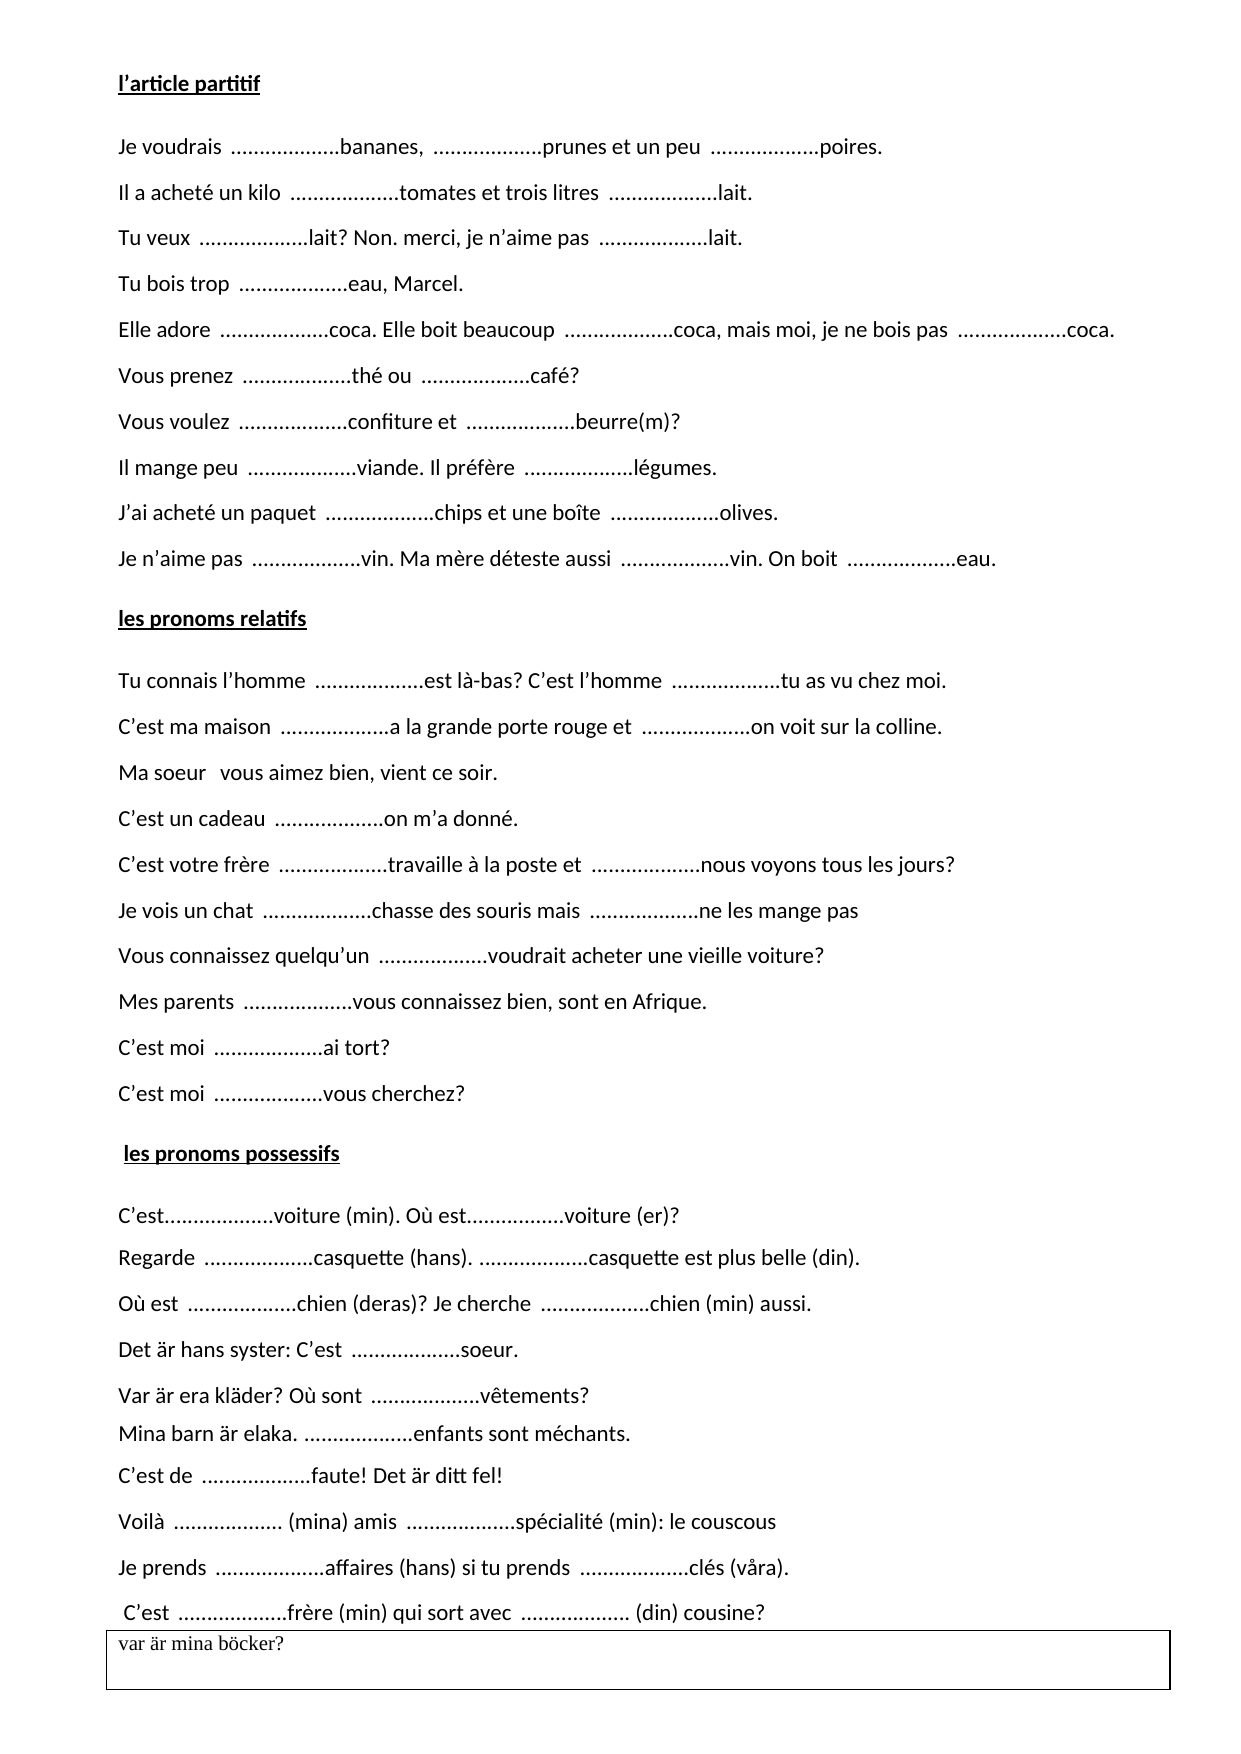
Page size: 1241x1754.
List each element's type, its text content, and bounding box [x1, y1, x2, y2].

text C’est moi ...................vous cherchez? [118, 1065, 1199, 1111]
table_header var är mina böcker? [107, 1631, 638, 1689]
text Je n’aime pas ...................vin. Ma mère déteste aussi ...................vin. On boit ...................eau. [118, 530, 1199, 576]
text J’ai acheté un paquet ...................chips et une boîte ...................olives. [118, 484, 1199, 530]
text Var är era kläder? Où sont ...................vêtements? [118, 1367, 1199, 1412]
text Voilà ................... (mina) amis ...................spécialité (min): le couscous [118, 1493, 1199, 1538]
text Il a acheté un kilo ...................tomates et trois litres ...................lait. [118, 163, 1199, 209]
text Elle adore ...................coca. Elle boit beaucoup ...................coca, mais moi, je ne bois pas ...................coca. [118, 301, 1199, 347]
text Tu connais l’homme ...................est là-bas? C’est l’homme ...................tu as vu chez moi. [118, 652, 1199, 698]
text Tu bois trop ...................eau, Marcel. [118, 255, 1199, 301]
text Regarde ...................casquette (hans). ...................casquette est plus belle (din). [118, 1229, 1199, 1275]
table_header [639, 1631, 1169, 1689]
text C’est moi ...................ai tort? [118, 1019, 1199, 1065]
text Où est ...................chien (deras)? Je cherche ...................chien (min) aussi. [118, 1275, 1199, 1321]
text C’est votre frère ...................travaille à la poste et ...................nous voyons tous les jours? [118, 836, 1199, 882]
text Je vois un chat ...................chasse des souris mais ...................ne les mange pas [118, 882, 1199, 927]
text Mina barn är elaka. ...................enfants sont méchants. [118, 1412, 1199, 1447]
text Ma soeur vous aimez bien, vient ce soir. [118, 744, 1199, 790]
text Je voudrais ...................bananes, ...................prunes et un peu ...................poires. [118, 118, 1199, 163]
text Det är hans syster: C’est ...................soeur. [118, 1321, 1199, 1367]
text Vous connaissez quelqu’un ...................voudrait acheter une vieille voiture? [118, 927, 1199, 973]
text C’est ma maison ...................a la grande porte rouge et ...................on voit sur la colline. [118, 698, 1199, 744]
text les pronoms possessifs [118, 1139, 1199, 1167]
text les pronoms relatifs [118, 604, 1199, 632]
text C’est un cadeau ...................on m’a donné. [118, 790, 1199, 836]
text Mes parents ...................vous connaissez bien, sont en Afrique. [118, 973, 1199, 1019]
text C’est de ...................faute! Det är ditt fel! [118, 1447, 1199, 1493]
text Je prends ...................affaires (hans) si tu prends ...................clés (våra). [118, 1538, 1199, 1584]
text C’est ...................frère (min) qui sort avec ................... (din) cousine? [118, 1584, 1199, 1630]
text l’article partitif [118, 69, 1199, 97]
text Tu veux ...................lait? Non. merci, je n’aime pas ...................lait. [118, 209, 1199, 255]
text C’est...................voiture (min). Où est.................voiture (er)? [118, 1195, 1199, 1229]
text Il mange peu ...................viande. Il préfère ...................légumes. [118, 438, 1199, 484]
text Vous prenez ...................thé ou ...................café? [118, 347, 1199, 393]
text Vous voulez ...................confiture et ...................beurre(m)? [118, 393, 1199, 438]
